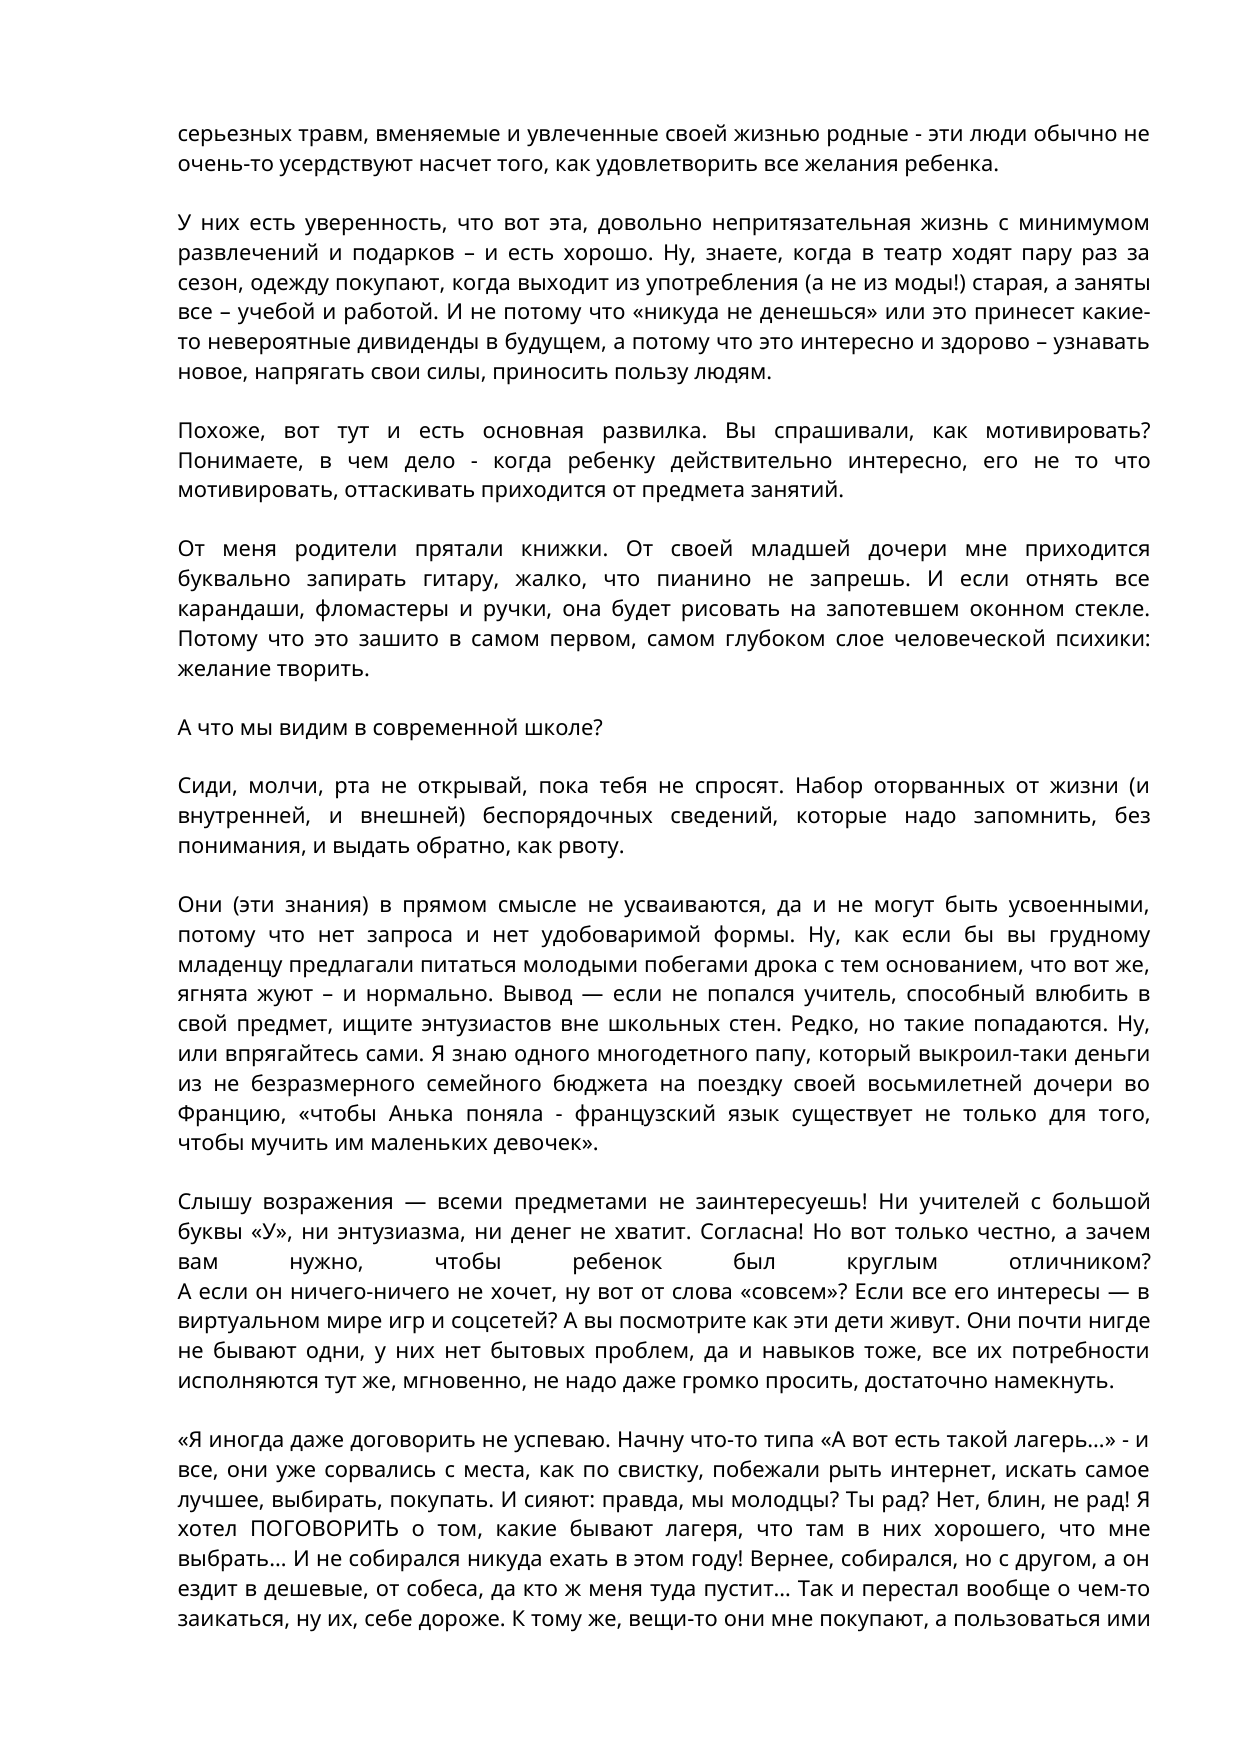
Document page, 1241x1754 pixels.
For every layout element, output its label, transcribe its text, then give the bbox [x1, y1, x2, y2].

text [177, 118, 1152, 178]
text А что мы видим в современной школе? [177, 711, 1152, 741]
text Они (эти знания) в прямом смысле не усваиваются, да и не могут быть усвоенными, потому что нет запроса и нет удобоваримой формы. Ну, как если бы вы грудному младенцу предлагали питаться молодыми побегами дрока с тем основанием, что вот же, ягнята жуют – и нормально. Вывод — если не попался учитель, способный влюбить в свой предмет, ищите энтузиастов вне школьных стен. Редко, но такие попадаются. Ну, или впрягайтесь сами. Я знаю одного многодетного папу, который выкроил-таки деньги из не безразмерного семейного бюджета на поездку своей восьмилетней дочери во Францию, «чтобы Анька поняла - французский язык существует не только для того, чтобы мучить им маленьких девочек». [177, 889, 1152, 1157]
text От меня родители прятали книжки. От своей младшей дочери мне приходится буквально запирать гитару, жалко, что пианино не запрешь. И если отнять все карандаши, фломастеры и ручки, она будет рисовать на запотевшем оконном стекле. Потому что это зашито в самом первом, самом глубоком слое человеческой психики: желание творить. [177, 533, 1152, 682]
text Сиди, молчи, рта не открывай, пока тебя не спросят. Набор оторванных от жизни (и внутренней, и внешней) беспорядочных сведений, которые надо запомнить, без понимания, и выдать обратно, как рвоту. [177, 770, 1152, 860]
text У них есть уверенность, что вот эта, довольно непритязательная жизнь с минимумом развлечений и подарков – и есть хорошо. Ну, знаете, когда в театр ходят пару раз за сезон, одежду покупают, когда выходит из употребления (а не из моды!) старая, а заняты все – учебой и работой. И не потому что «никуда не денешься» или это принесет какие-то невероятные дивиденды в будущем, а потому что это интересно и здорово – узнавать новое, напрягать свои силы, приносить пользу людям. [177, 207, 1152, 386]
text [177, 1424, 1152, 1632]
text Слышу возражения — всеми предметами не заинтересуешь! Ни учителей с большой буквы «У», ни энтузиазма, ни денег не хватит. Согласна! Но вот только честно, а зачем вам нужно, чтобы ребенок был круглым отличником? А если он ничего-ничего не хочет, ну вот от слова «совсем»? Если все его интересы — в виртуальном мире игр и соцсетей? А вы посмотрите как эти дети живут. Они почти нигде не бывают одни, у них нет бытовых проблем, да и навыков тоже, все их потребности исполняются тут же, мгновенно, не надо даже громко просить, достаточно намекнуть. [177, 1186, 1152, 1395]
text Похоже, вот тут и есть основная развилка. Вы спрашивали, как мотивировать? Понимаете, в чем дело - когда ребенку действительно интересно, его не то что мотивировать, оттаскивать приходится от предмета занятий. [177, 415, 1152, 504]
